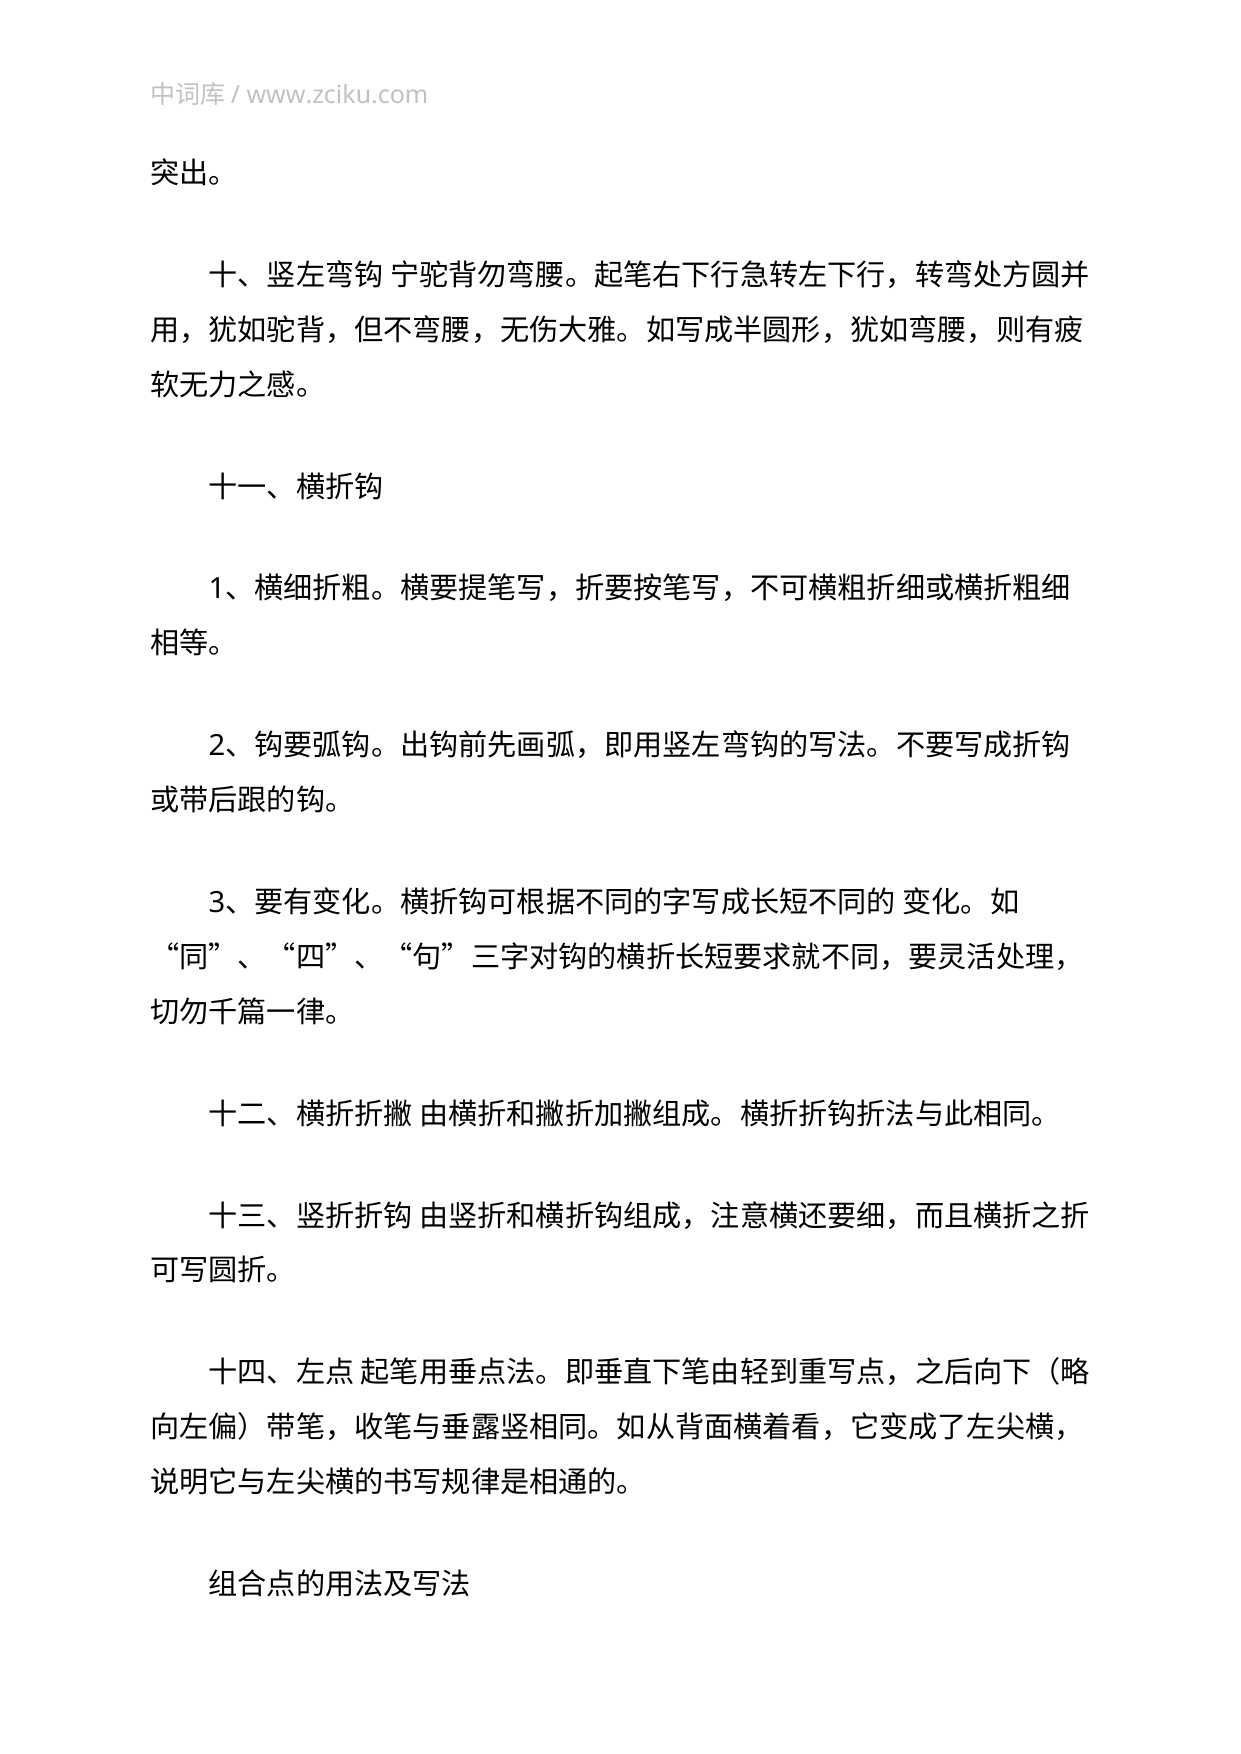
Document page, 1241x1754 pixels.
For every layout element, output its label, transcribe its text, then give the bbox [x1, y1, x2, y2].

text 2、钩要弧钩。出钩前先画弧，即用竖左弯钩的写法。不要写成折钩或带后跟的钩。 [150, 722, 1090, 819]
text 十三、竖折折钩 由竖折和横折钩组成，注意横还要细，而且横折之折可写圆折。 [150, 1192, 1090, 1289]
text 十二、横折折撇 由横折和撇折加撇组成。横折折钩折法与此相同。 [150, 1090, 1090, 1133]
text 1、横细折粗。横要提笔写，折要按笔写，不可横粗折细或横折粗细相等。 [150, 565, 1090, 662]
text 十、竖左弯钩 宁驼背勿弯腰。起笔右下行急转左下行，转弯处方圆并用，犹如驼背，但不弯腰，无伤大雅。如写成半圆形，犹如弯腰，则有疲软无力之感。 [150, 252, 1090, 404]
text 十一、横折钩 [150, 463, 1090, 506]
text 组合点的用法及写法 [150, 1560, 1090, 1603]
text 3、要有变化。横折钩可根据不同的字写成长短不同的 变化。如“同”、“四”、“句”三字对钩的横折长短要求就不同，要灵活处理，切勿千篇一律。 [150, 879, 1090, 1031]
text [150, 150, 1090, 192]
text 十四、左点 起笔用垂点法。即垂直下笔由轻到重写点，之后向下（略向左偏）带笔，收笔与垂露竖相同。如从背面横着看，它变成了左尖横，说明它与左尖横的书写规律是相通的。 [150, 1349, 1090, 1501]
